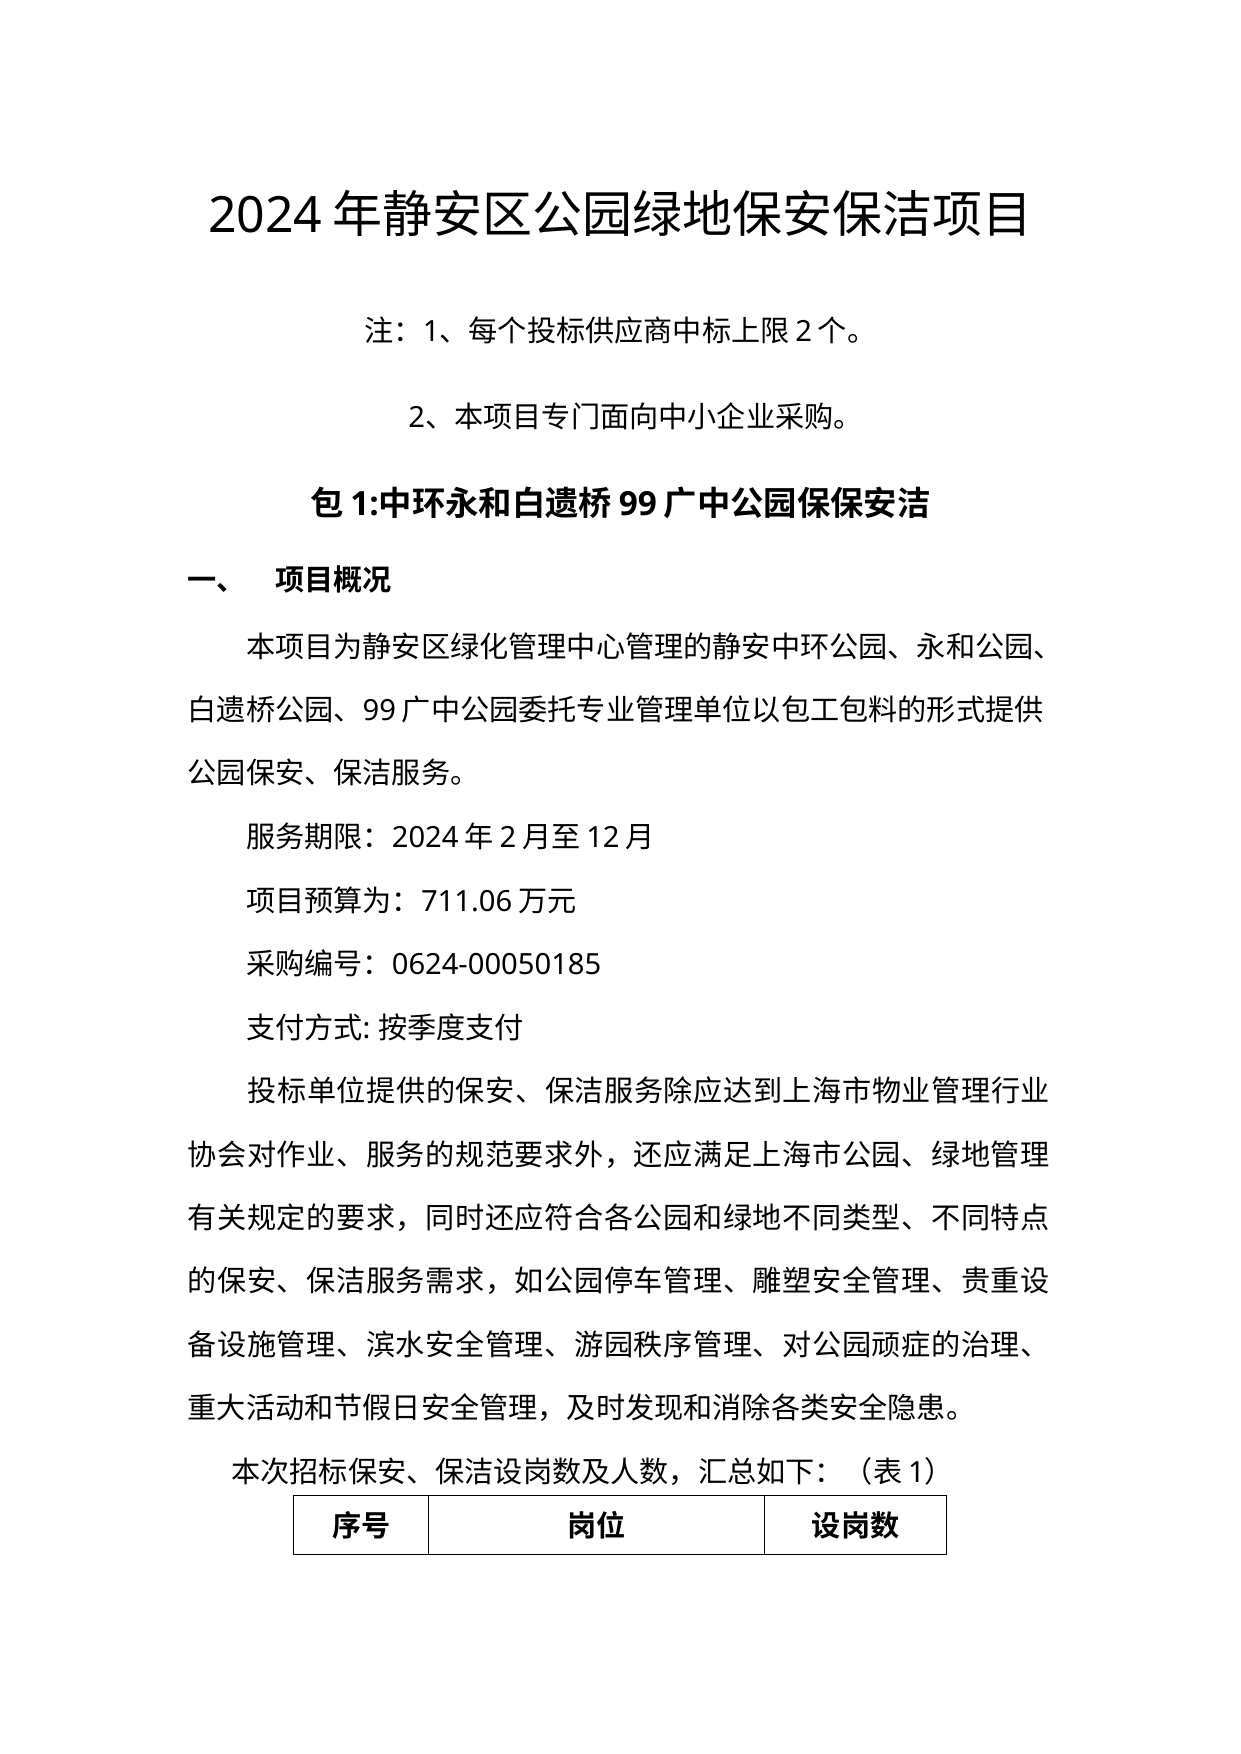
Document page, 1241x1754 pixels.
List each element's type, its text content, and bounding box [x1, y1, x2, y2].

text 2、本项目专门面向中小企业采购。 [187, 382, 1053, 447]
text 2024年静安区公园绿地保安保洁项目 [187, 162, 1053, 259]
text 本次招标保安、保洁设岗数及人数，汇总如下：（表1） [187, 1448, 1053, 1491]
text 支付方式: 按季度支付 [187, 1004, 1053, 1047]
text 采购编号：0624-00050185 [187, 941, 1053, 983]
table_header 岗位 [429, 1496, 764, 1554]
text 包1:中环永和白遗桥99广中公园保保安洁 [187, 468, 1053, 533]
list 项目概况 [187, 546, 1053, 611]
table_header 设岗数 [765, 1496, 946, 1554]
text 投标单位提供的保安、保洁服务除应达到上海市物业管理行业协会对作业、服务的规范要求外，还应满足上海市公园、绿地管理有关规定的要求，同时还应符合各公园和绿地不同类型、不同特点的保安、保洁服务需求，如公园停车管理、雕塑安全管理、贵重设备设施管理、滨水安全管理、游园秩序管理、对公园顽症的治理、重大活动和节假日安全管理，及时发现和消除各类安全隐患。 [187, 1068, 1053, 1427]
text 本项目为静安区绿化管理中心管理的静安中环公园、永和公园、白遗桥公园、99广中公园委托专业管理单位以包工包料的形式提供公园保安、保洁服务。 [187, 623, 1053, 792]
text 服务期限：2024年2月至12月 [187, 813, 1053, 856]
text 注：1、每个投标供应商中标上限2个。 [187, 296, 1053, 361]
text 项目预算为：711.06万元 [187, 877, 1053, 919]
table_header 序号 [294, 1496, 428, 1554]
